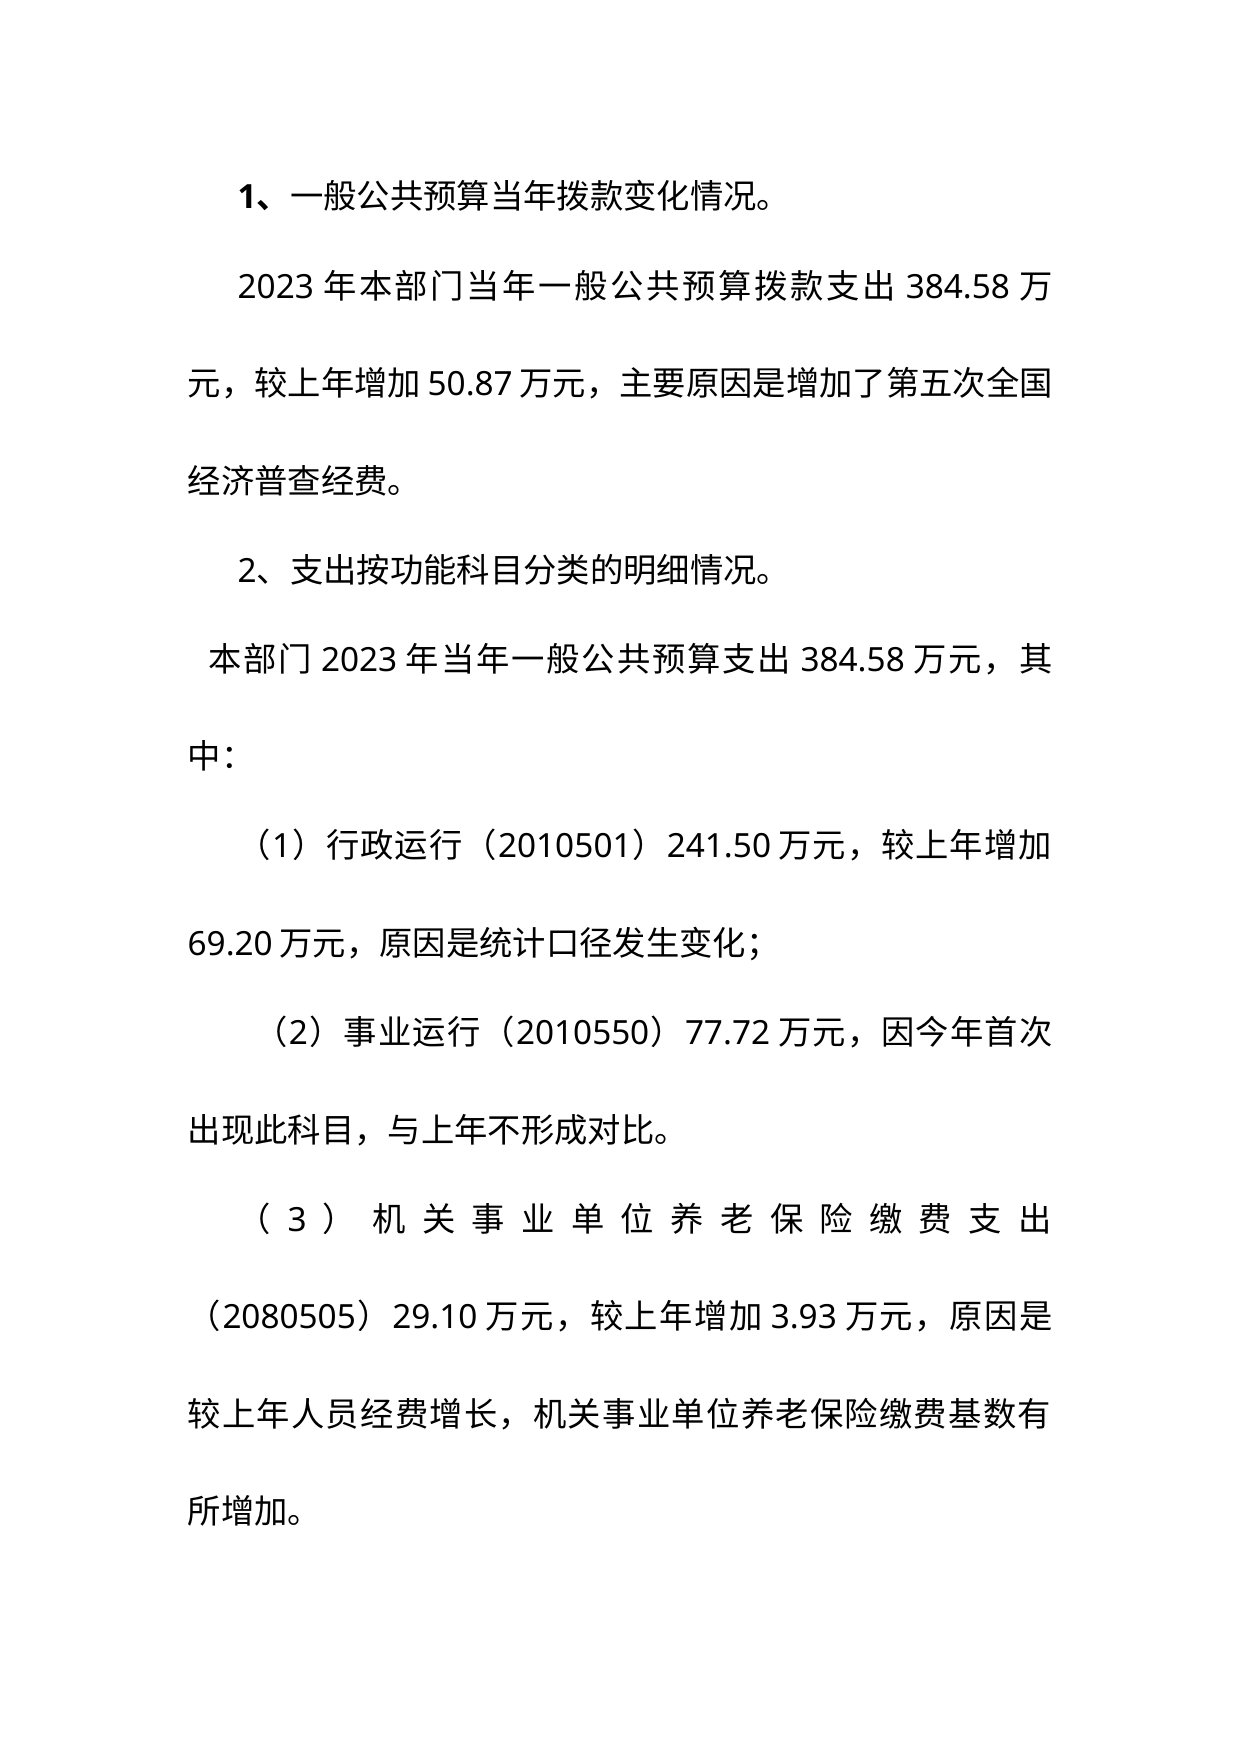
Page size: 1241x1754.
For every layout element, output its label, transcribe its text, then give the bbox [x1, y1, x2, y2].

text （3）机关事业单位养老保险缴费支出（2080505）29.10万元，较上年增加3.93万元，原因是较上年人员经费增长，机关事业单位养老保险缴费基数有所增加。 [187, 1184, 1053, 1542]
text 本部门2023年当年一般公共预算支出384.58万元，其中： [187, 624, 1053, 787]
text （1）行政运行（2010501）241.50万元，较上年增加69.20万元，原因是统计口径发生变化； [187, 811, 1053, 973]
text 1、一般公共预算当年拨款变化情况。 [187, 162, 1053, 227]
list 支出按功能科目分类的明细情况。 [187, 535, 1053, 600]
text 2023年本部门当年一般公共预算拨款支出384.58万元，较上年增加50.87万元，主要原因是增加了第五次全国经济普查经费。 [187, 251, 1053, 511]
list （2）事业运行（2010550）77.72万元，因今年首次出现此科目，与上年不形成对比。 [187, 998, 1053, 1160]
